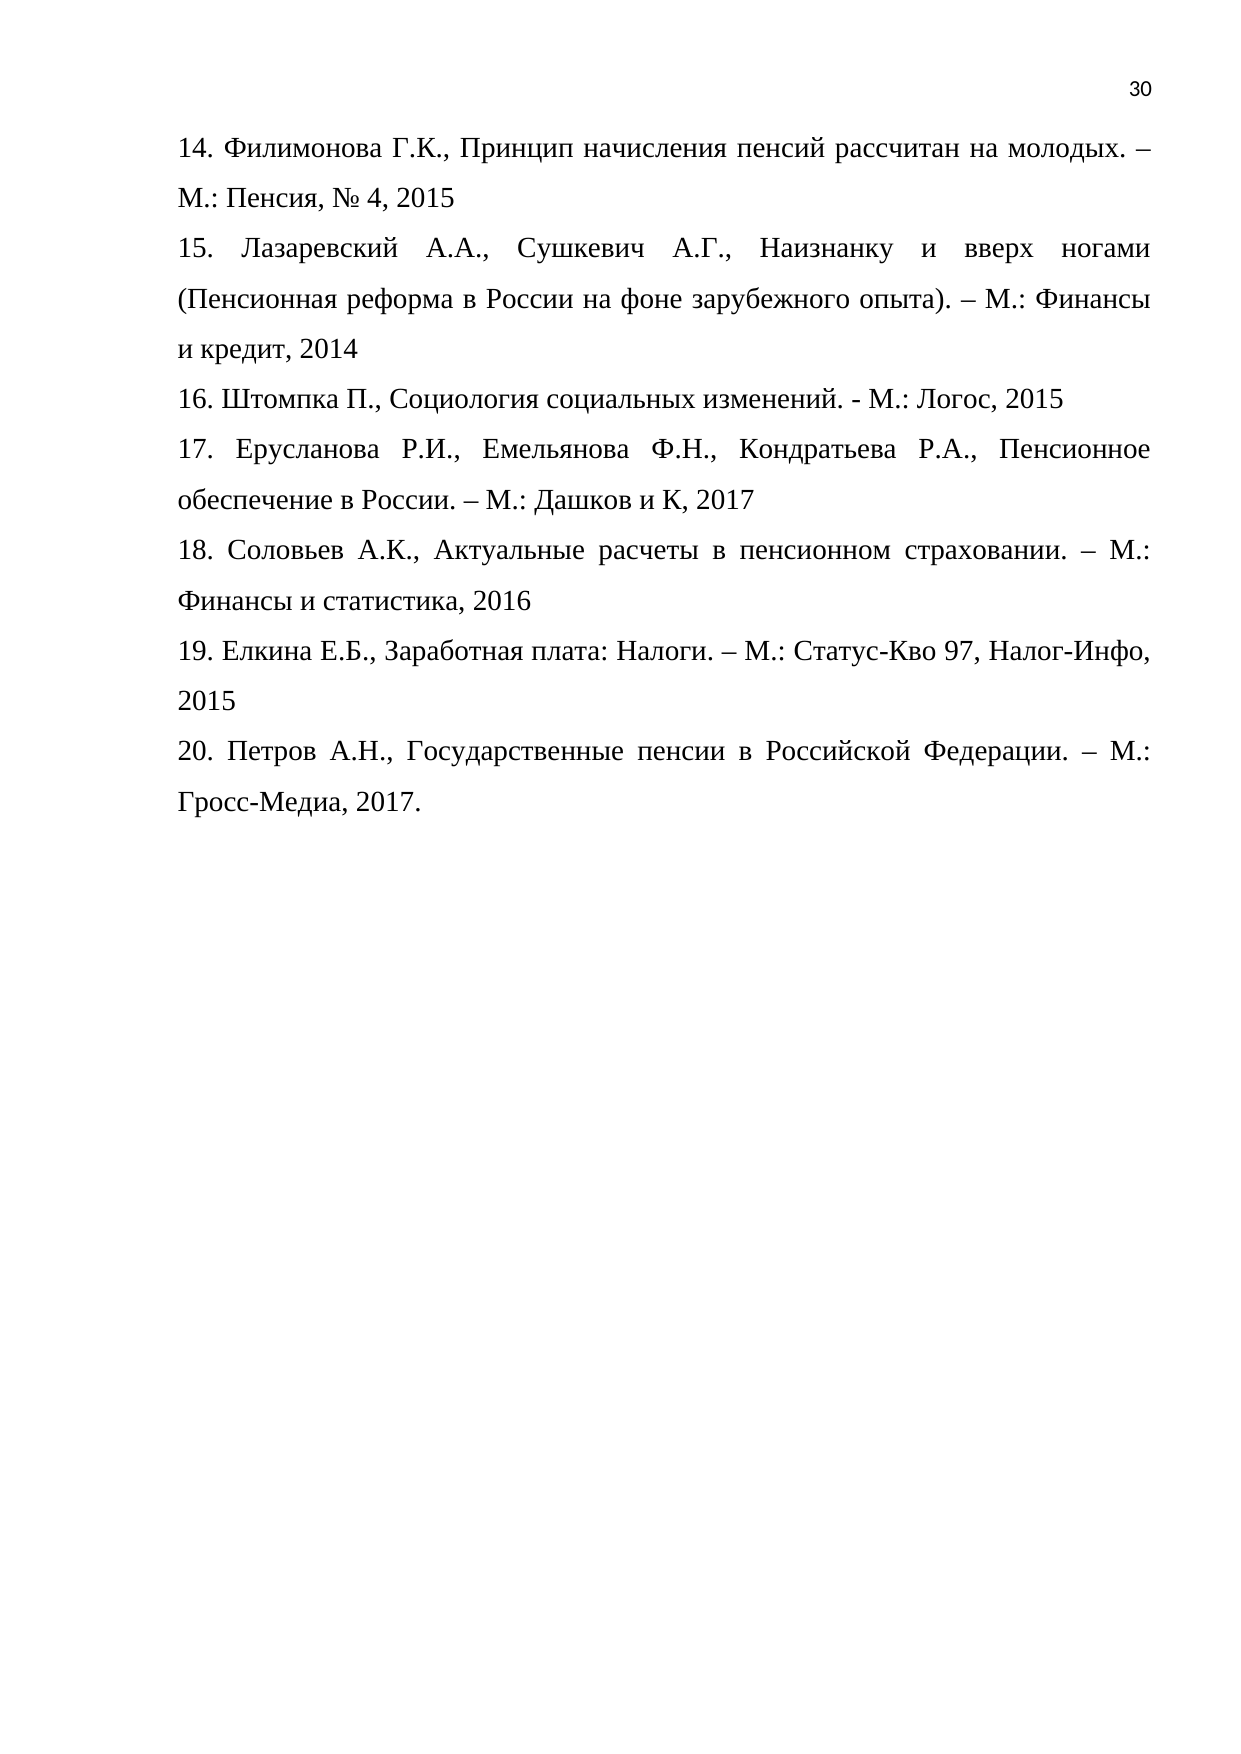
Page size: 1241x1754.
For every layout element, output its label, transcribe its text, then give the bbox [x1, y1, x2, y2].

text 19. Елкина Е.Б., Заработная плата: Налоги. – М.: Статус-Кво 97, Налог-Инфо, 2015 [177, 633, 1152, 717]
text 17. Ерусланова Р.И., Емельянова Ф.Н., Кондратьева Р.А., Пенсионное обеспечение в России. – М.: Дашков и К, 2017 [177, 432, 1152, 516]
text 14. Филимонова Г.К., Принцип начисления пенсий рассчитан на молодых. – М.: Пенсия, № 4, 2015 [177, 130, 1152, 214]
text 15. Лазаревский А.А., Сушкевич А.Г., Наизнанку и вверх ногами (Пенсионная реформа в России на фоне зарубежного опыта). – М.: Финансы и кредит, 2014 [177, 230, 1152, 364]
text 16. Штомпка П., Социология социальных изменений. - М.: Логос, 2015 [177, 381, 1152, 415]
text 20. Петров А.Н., Государственные пенсии в Российской Федерации. – М.: Гросс-Медиа, 2017. [177, 733, 1152, 817]
text 18. Соловьев А.К., Актуальные расчеты в пенсионном страховании. – М.: Финансы и статистика, 2016 [177, 532, 1152, 616]
